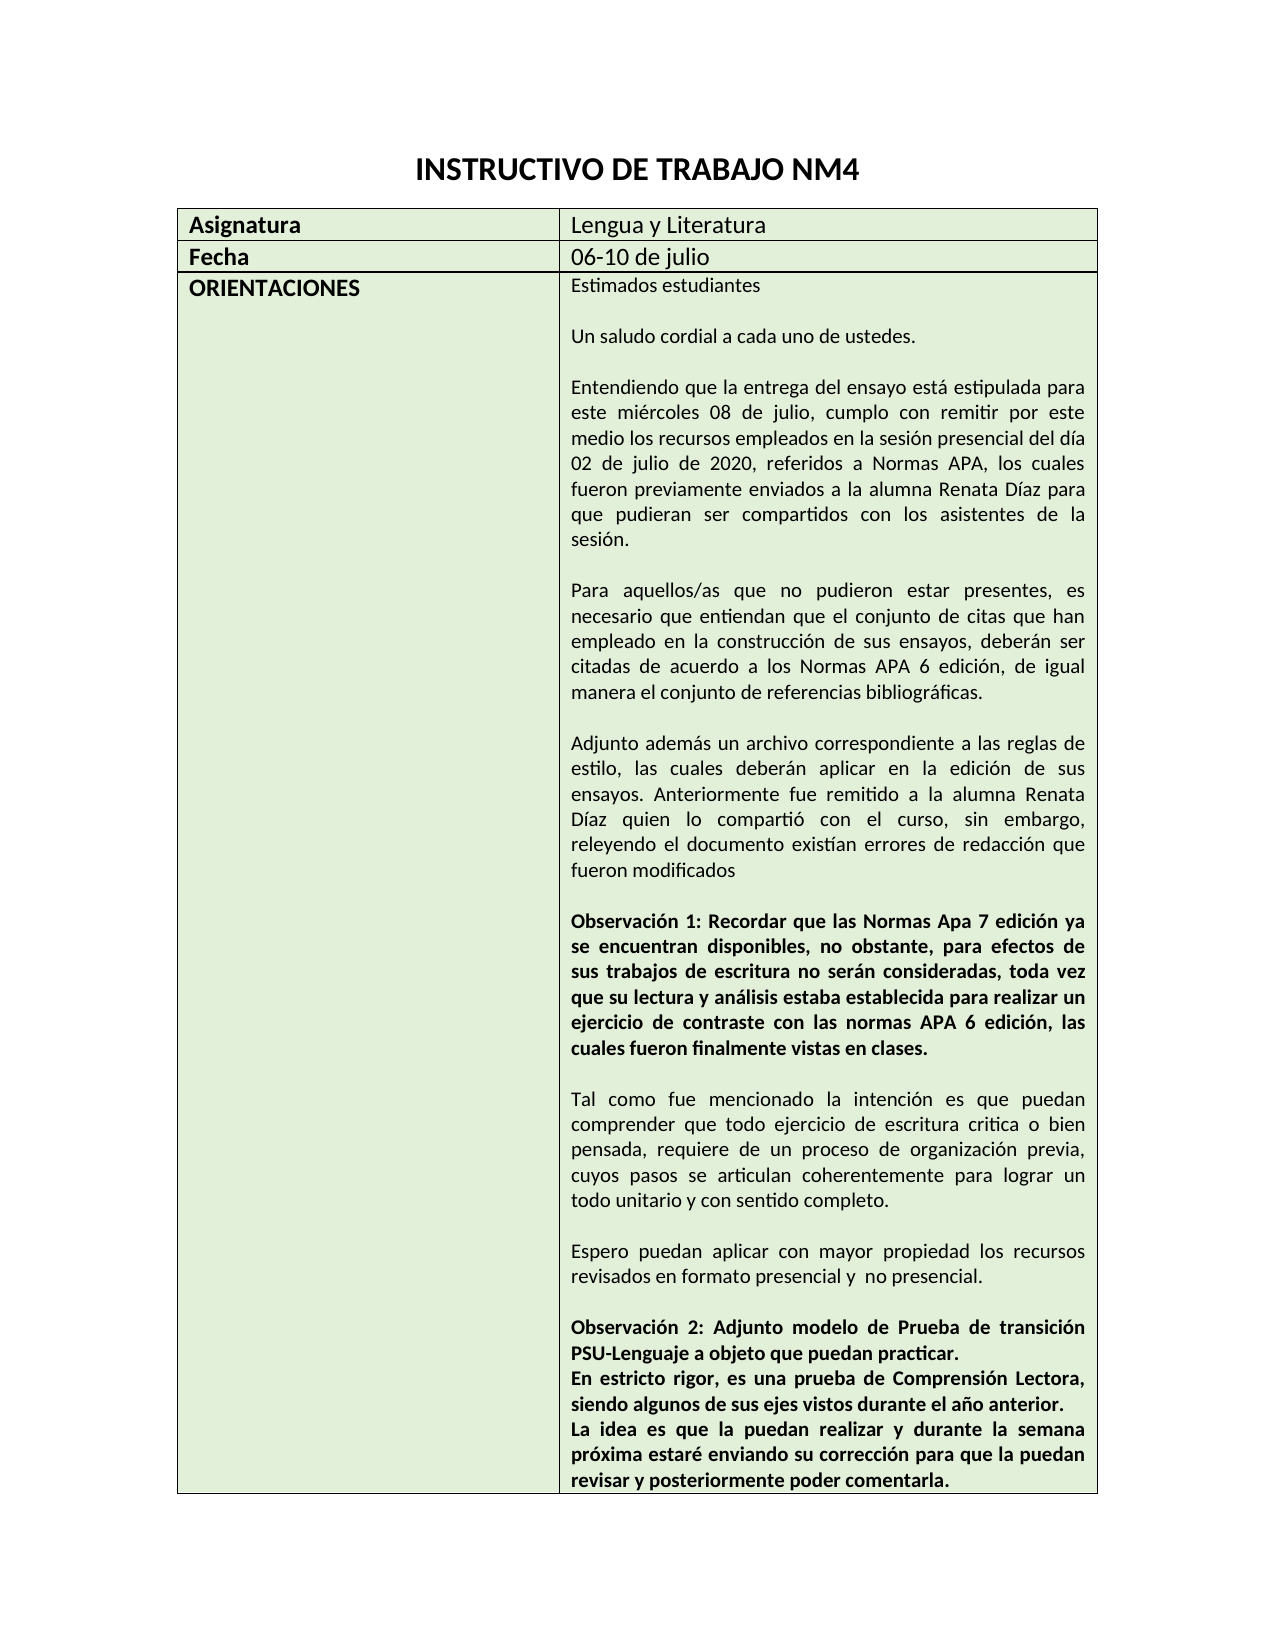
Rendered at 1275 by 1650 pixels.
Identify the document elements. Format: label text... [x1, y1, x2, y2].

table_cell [560, 273, 1097, 1492]
table_cell 06-10 de julio [560, 241, 1097, 271]
text INSTRUCTIVO DE TRABAJO NM4 [177, 148, 1098, 188]
table_header Asignatura [178, 209, 559, 240]
table_header Lengua y Literatura [560, 209, 1097, 240]
table_cell ORIENTACIONES [178, 273, 559, 1492]
table_cell Fecha [178, 241, 559, 271]
